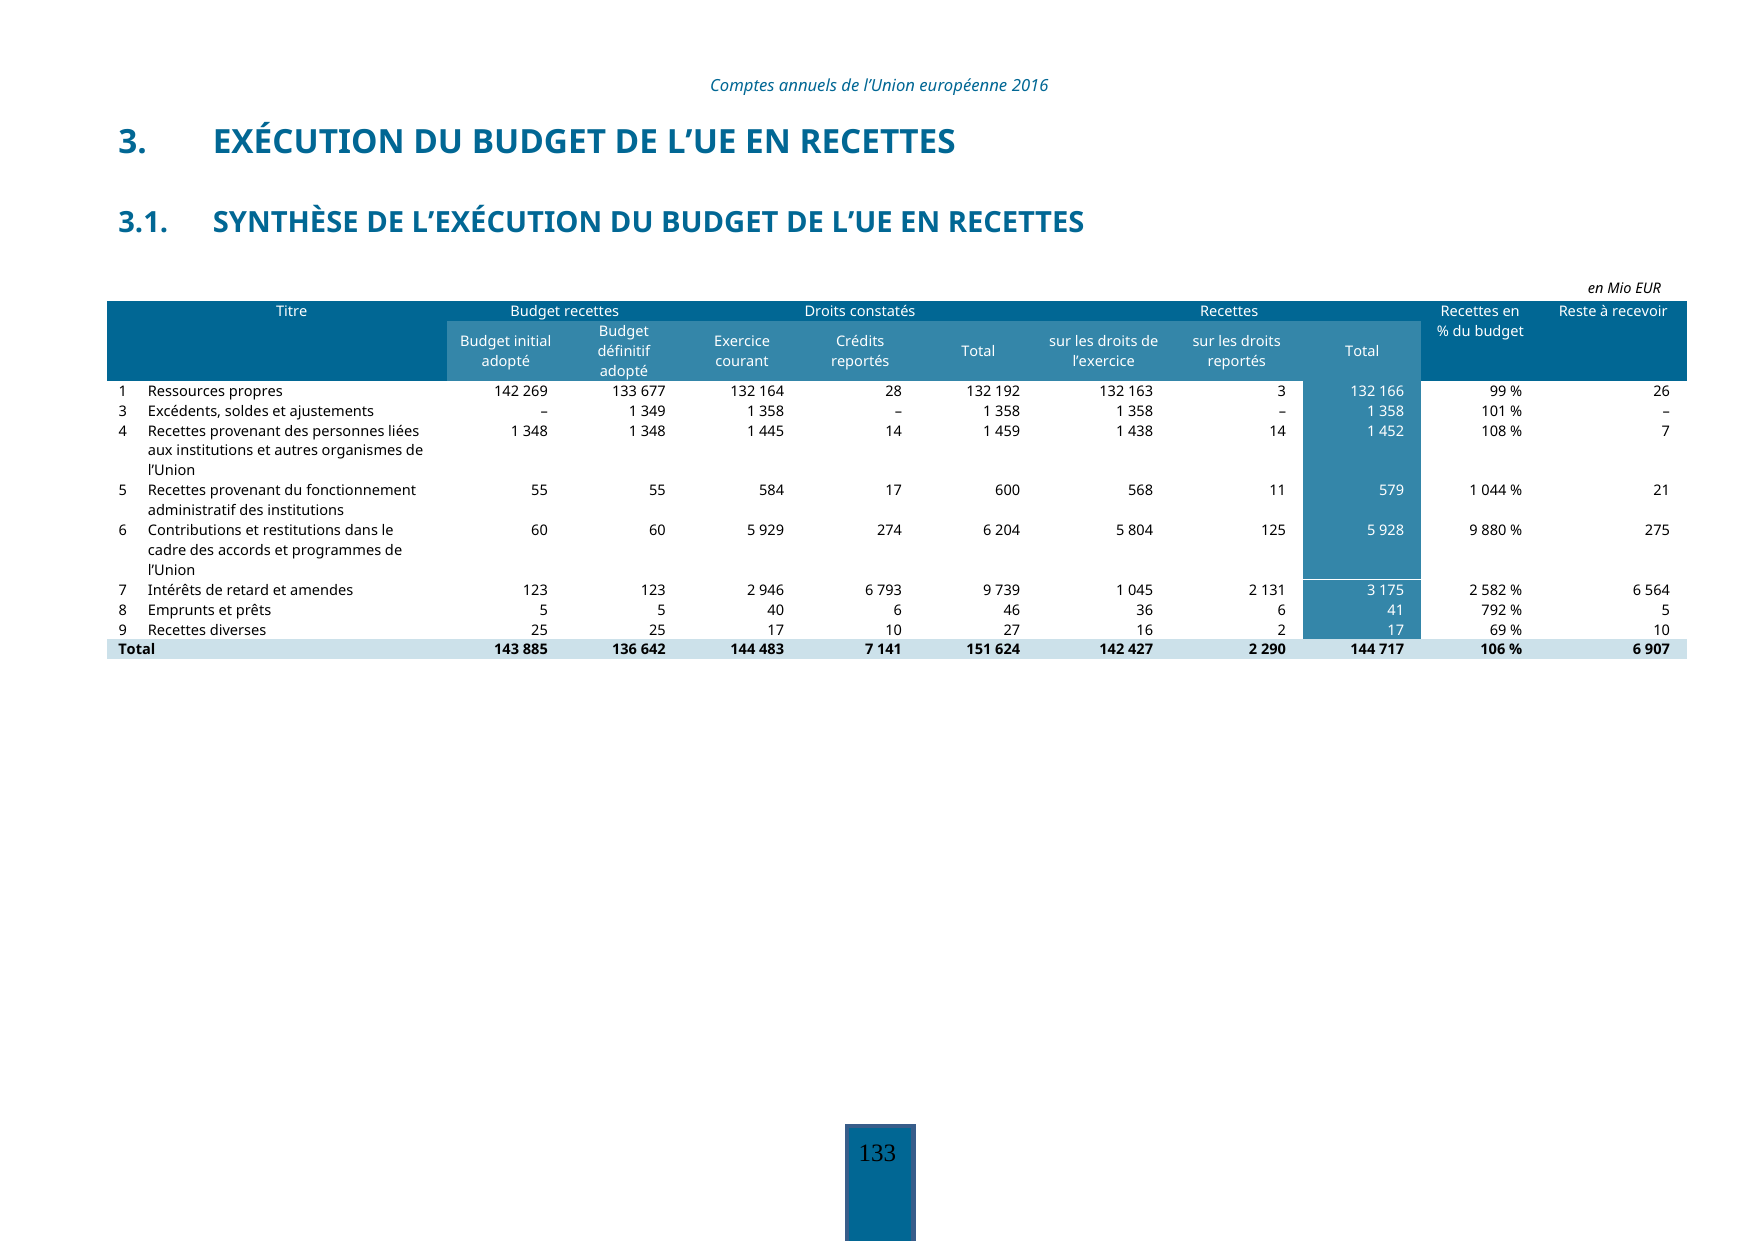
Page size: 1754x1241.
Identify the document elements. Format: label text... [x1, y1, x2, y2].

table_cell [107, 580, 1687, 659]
list SYNTHÈSE DE L’EXÉCUTION DU BUDGET DE L’UE EN RECETTES [118, 201, 1636, 241]
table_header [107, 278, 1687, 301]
list EXÉCUTION DU BUDGET DE L’UE EN RECETTES [118, 118, 1636, 163]
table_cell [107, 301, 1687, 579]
